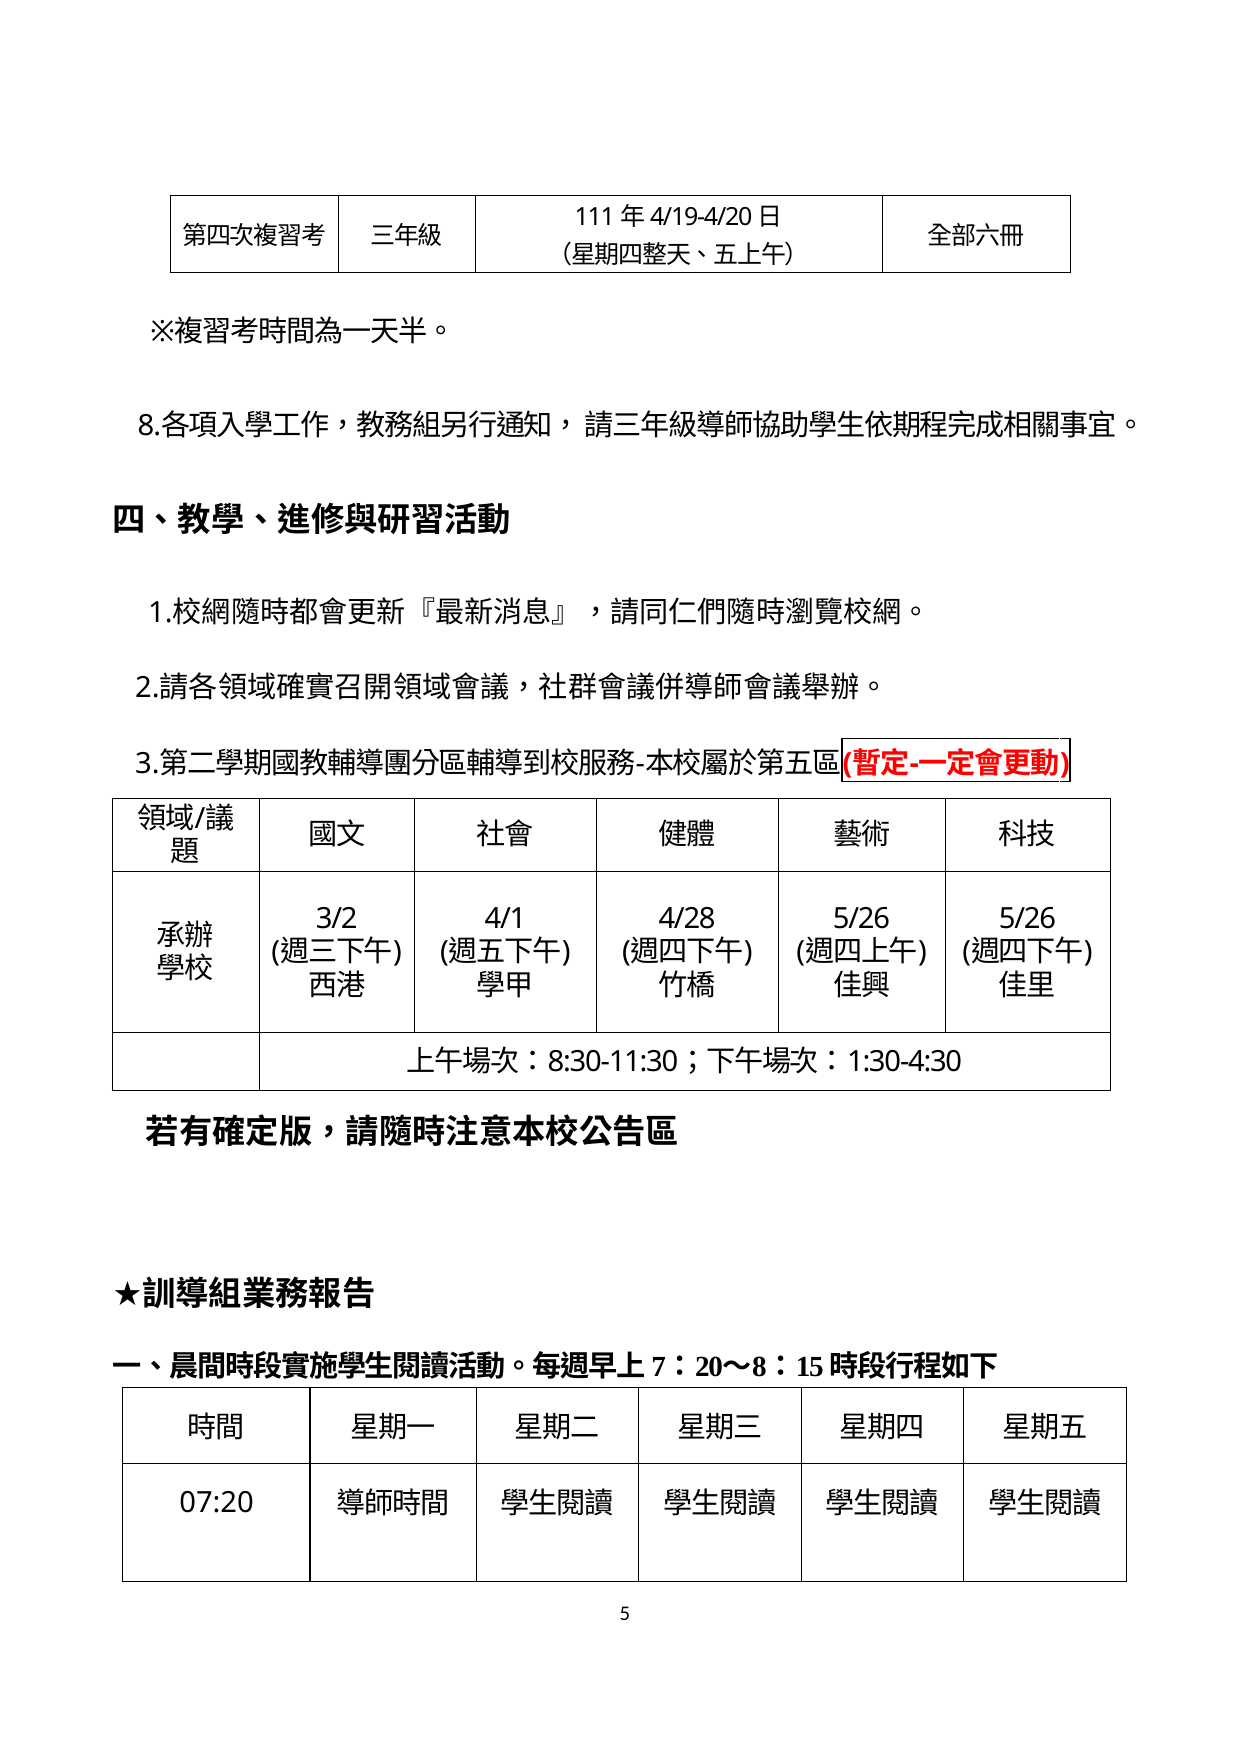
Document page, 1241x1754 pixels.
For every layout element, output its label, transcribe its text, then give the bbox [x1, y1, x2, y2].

text ★訓導組業務報告 [112, 1266, 1137, 1315]
text ※複習考時間為一天半。 [112, 292, 1137, 367]
text 1.校網隨時都會更新『最新消息』，請同仁們隨時瀏覽校網。 [112, 573, 1137, 648]
table_cell 學生閱讀 (7:30-8:00) [802, 1464, 963, 1581]
table_header 星期二 [477, 1388, 638, 1463]
text 2.請各領域確實召開領域會議，社群會議併導師會議舉辦。 [112, 648, 1137, 723]
table_cell 5/26 (週四上午) 佳興 [779, 872, 945, 1032]
text 若有確定版，請隨時注意本校公告區 [112, 1091, 1137, 1166]
table_cell 4/28 (週四下午) 竹橋 [597, 872, 778, 1032]
table_header 時間 [123, 1388, 309, 1463]
table_cell 學生閱讀 (7:30-8:00) [639, 1464, 801, 1581]
table_cell 承辦 學校 [113, 872, 259, 1032]
text 四、教學、進修與研習活動 [112, 479, 1137, 554]
table_header 星期五 [964, 1388, 1126, 1463]
table_cell 111年4/19-4/20日 （星期四整天、五上午） [476, 196, 882, 272]
text 一、晨間時段實施學生閱讀活動。每週早上7：20～8：15時段行程如下 [112, 1337, 1137, 1387]
table_header 科技 [946, 799, 1110, 871]
table_cell 07:20 ｜ 08:00 [123, 1464, 309, 1581]
table_cell 學生閱讀 (7:30-8:00) [477, 1464, 638, 1581]
table_header 領域/議題 [113, 799, 259, 871]
text 8.各項入學工作，教務組另行通知， 請三年級導師協助學生依期程完成相關事宜。 [112, 385, 1137, 460]
table_header 星期四 [802, 1388, 963, 1463]
table_header 社會 [415, 799, 596, 871]
table_cell 學生閱讀 (7:30-7:50) [964, 1464, 1126, 1581]
table_cell 4/1 (週五下午) 學甲 [415, 872, 596, 1032]
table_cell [311, 1464, 476, 1581]
table_cell 上午場次：8:30-11:30；下午場次：1:30-4:30 [260, 1033, 1110, 1090]
text 3.第二學期國教輔導團分區輔導到校服務-本校屬於第五區(暫定-一定會更動) [112, 723, 1137, 798]
table_cell 3/2 (週三下午) 西港 [260, 872, 414, 1032]
table_header 星期一 [311, 1388, 476, 1463]
table_cell 全部六冊 [883, 196, 1070, 272]
table_header 國文 [260, 799, 414, 871]
table_cell 第四次複習考 [171, 196, 338, 272]
table_header 健體 [597, 799, 778, 871]
table_cell 三年級 [339, 196, 475, 272]
table_cell [113, 1033, 259, 1090]
table_cell 5/26 (週四下午) 佳里 [946, 872, 1110, 1032]
table_header 藝術 [779, 799, 945, 871]
table_header 星期三 [639, 1388, 801, 1463]
